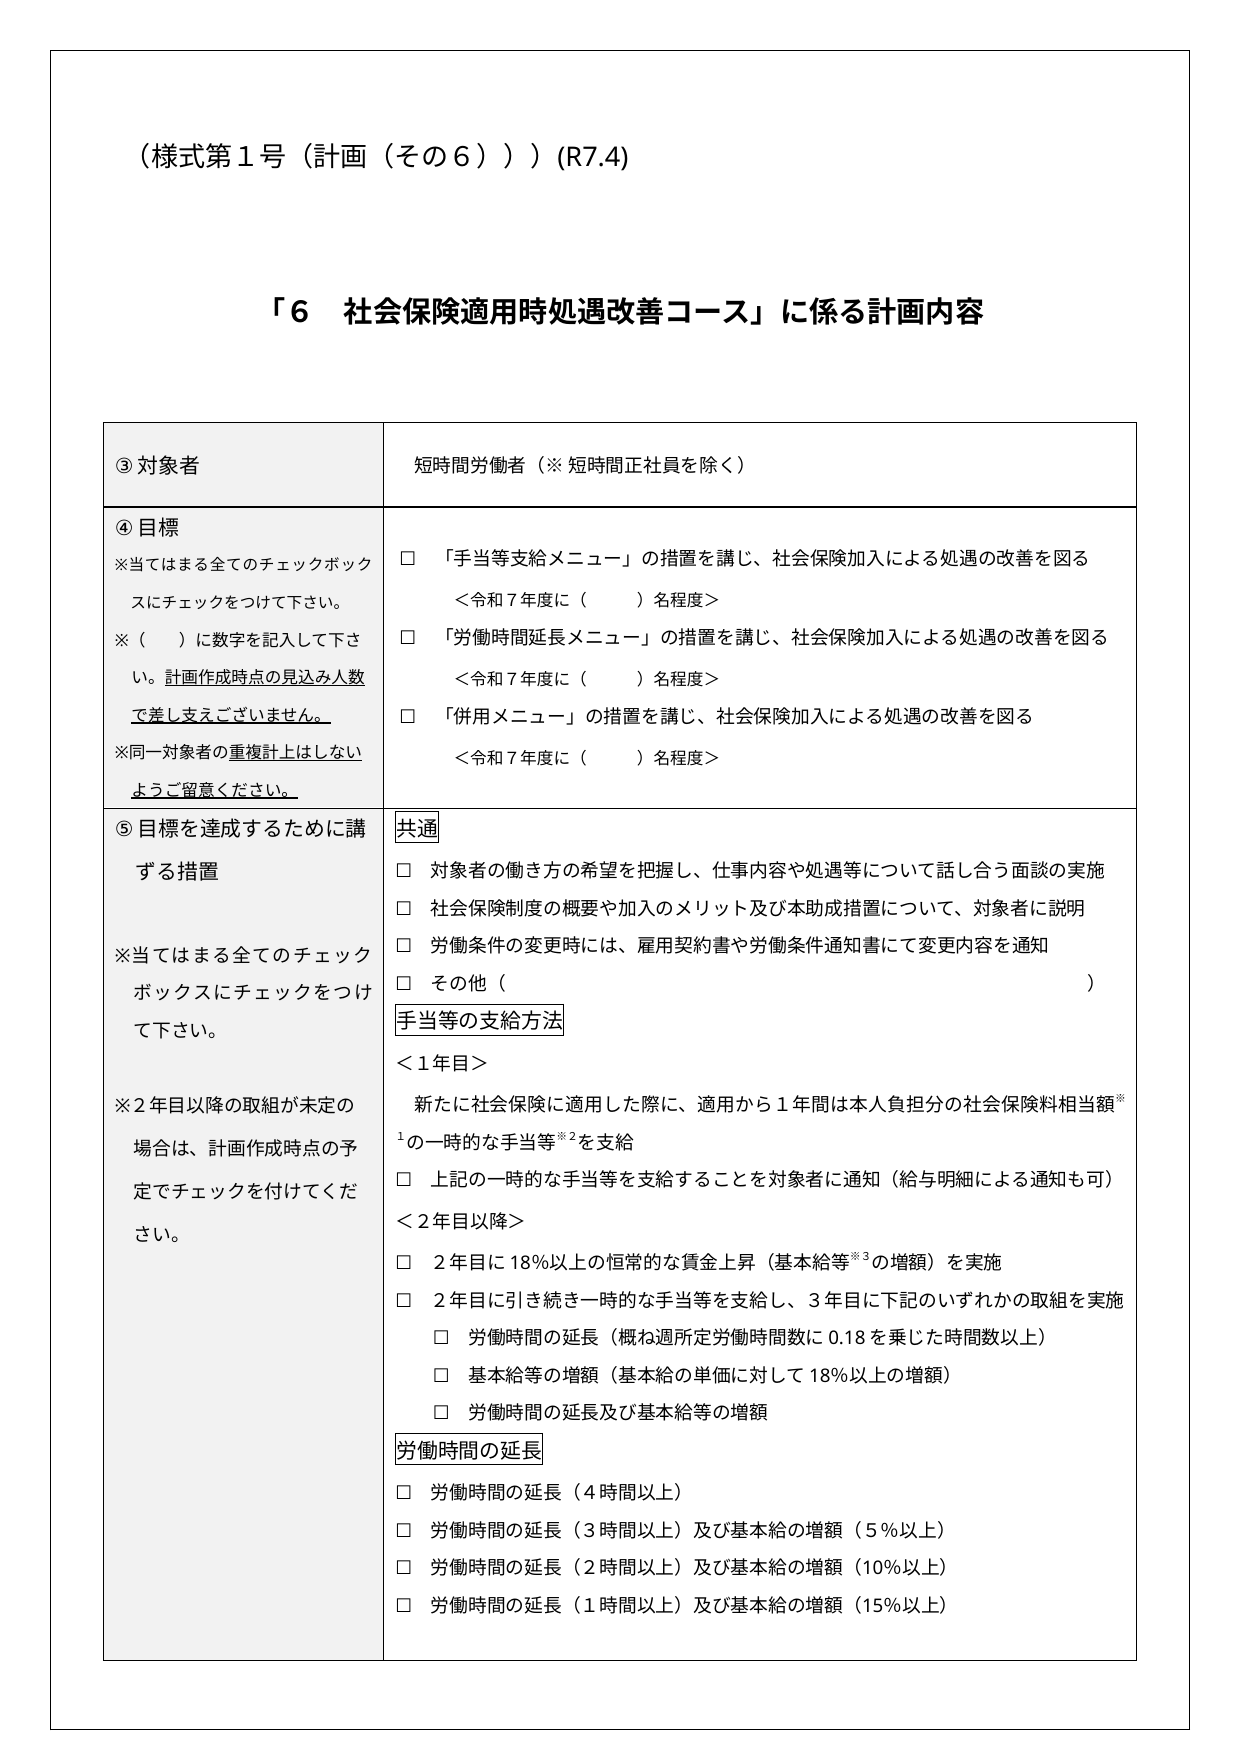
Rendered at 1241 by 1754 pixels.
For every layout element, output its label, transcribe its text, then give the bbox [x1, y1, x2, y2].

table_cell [384, 809, 1136, 1660]
table_cell 「手当等支給メニュー」の措置を講じ、社会保険加入による処遇の改善を図る ＜令和７年度に（ ）名程度＞ 「労働時間延長メニュー」の措置を講じ、社会保険加入による処遇の改善を図る ＜令和７年度に（ ）名程度＞ 「併用メニュー」の措置を講じ、社会保険加入による処遇の改善を図る ＜令和７年度に（ ）名程度＞ [384, 508, 1136, 807]
table_header 短時間労働者（※ 短時間正社員を除く） [384, 423, 1136, 506]
text 「６ 社会保険適用時処遇改善コース」に係る計画内容 [177, 272, 1063, 347]
table_header ③対象者 [104, 423, 383, 506]
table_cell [104, 809, 383, 1660]
table_cell ④目標 ※当てはまる全てのチェックボックスにチェックをつけて下さい。 ※（ ）に数字を記入して下さい。計画作成時点の見込み人数で差し支えございません。 ※同一対象者の重複計上はしないようご留意ください。 [104, 508, 383, 807]
